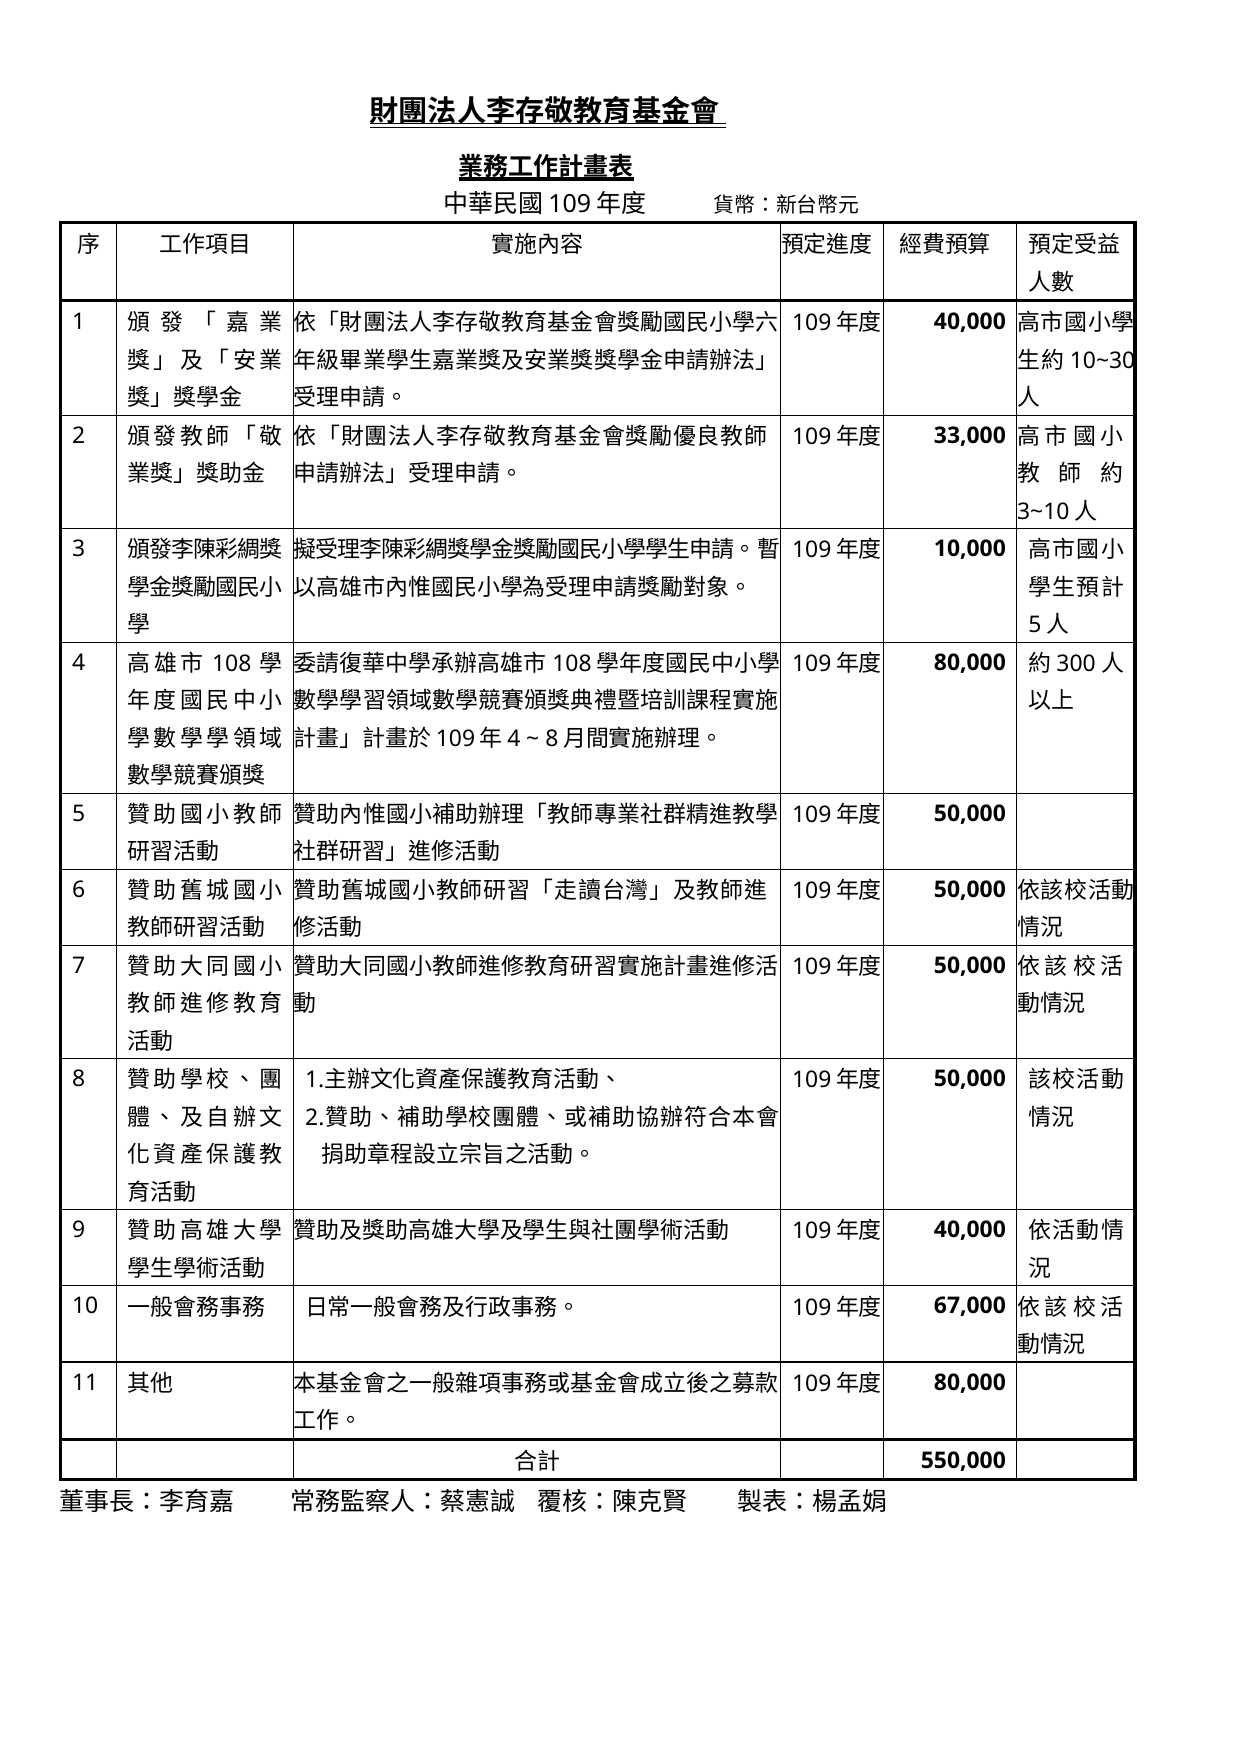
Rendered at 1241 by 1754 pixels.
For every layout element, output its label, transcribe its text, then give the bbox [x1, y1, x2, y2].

table_cell 80,000 [884, 1363, 1016, 1437]
table_cell 1.主辦文化資產保護教育活動、 2.贊助、補助學校團體、或補助協辦符合本會捐助章程設立宗旨之活動。 [294, 1059, 780, 1209]
table_cell 頒發「嘉業獎」及「安業獎」獎學金 [117, 302, 293, 414]
table_cell 2 [62, 416, 116, 528]
table_cell 依活動情況 [1017, 1210, 1133, 1285]
table_cell 550,000 [884, 1441, 1016, 1478]
table_header 預定進度 [781, 224, 883, 299]
table_header 預定受益人數 [1017, 224, 1133, 299]
table_cell 贊助學校、團體、及自辦文化資產保護教育活動 [117, 1059, 293, 1209]
table_cell 委請復華中學承辦高雄市108學年度國民中小學數學學習領域數學競賽頒獎典禮暨培訓課程實施計畫」計畫於109年4 ~ 8月間實施辦理。 [294, 643, 780, 793]
table_cell [781, 1441, 883, 1478]
table_cell 高市國小學生約10~30人 [1017, 302, 1133, 414]
table_cell 高市國小教師約3~10人 [1017, 416, 1133, 528]
table_cell 頒發李陳彩綢獎學金獎勵國民小學 [117, 529, 293, 642]
table_cell 109年度 [781, 794, 883, 869]
table_cell 1 [62, 302, 116, 414]
table_header 經費預算 [884, 224, 1016, 299]
table_cell [62, 1441, 116, 1478]
table_header 工作項目 [117, 224, 293, 299]
table_cell 9 [62, 1210, 116, 1285]
table_cell 贊助高雄大學學生學術活動 [117, 1210, 293, 1285]
table_cell 50,000 [884, 870, 1016, 945]
table_cell 109年度 [781, 1210, 883, 1285]
table_header 序 [62, 224, 116, 299]
table_cell 5 [62, 794, 116, 869]
table_cell 7 [62, 946, 116, 1058]
table_cell [1017, 1441, 1133, 1478]
table_cell 40,000 [884, 302, 1016, 414]
table_cell 109年度 [781, 870, 883, 945]
table_cell 50,000 [884, 946, 1016, 1058]
table_cell 高雄市108學年度國民中小學數學學領域數學競賽頒獎 [117, 643, 293, 793]
table_cell [1017, 1363, 1133, 1437]
table_cell 依該校活動情況 [1017, 870, 1133, 945]
table_cell 109年度 [781, 529, 883, 642]
table_cell 頒發教師「敬業獎」獎助金 [117, 416, 293, 528]
table_cell 109年度 [781, 1059, 883, 1209]
table_cell 日常一般會務及行政事務。 [294, 1286, 780, 1361]
table_cell 33,000 [884, 416, 1016, 528]
table_cell 贊助大同國小教師進修教育活動 [117, 946, 293, 1058]
table_cell [1017, 794, 1133, 869]
table_cell 依該校活動情況 [1017, 946, 1133, 1058]
table_cell 依該校活動情況 [1017, 1286, 1133, 1361]
table_cell 贊助舊城國小教師研習活動 [117, 870, 293, 945]
table_cell 6 [62, 870, 116, 945]
table_cell 109年度 [781, 302, 883, 414]
table_header 實施內容 [294, 224, 780, 299]
table_cell 50,000 [884, 1059, 1016, 1209]
table_cell 贊助大同國小教師進修教育研習實施計畫進修活動 [294, 946, 780, 1058]
table_cell 50,000 [884, 794, 1016, 869]
table_cell 該校活動情況 [1017, 1059, 1133, 1209]
table_cell 贊助舊城國小教師研習「走讀台灣」及教師進修活動 [294, 870, 780, 945]
table_cell 一般會務事務 [117, 1286, 293, 1361]
table_cell 贊助國小教師研習活動 [117, 794, 293, 869]
table_cell 約300人以上 [1017, 643, 1133, 793]
table_cell 109年度 [781, 643, 883, 793]
table_cell 40,000 [884, 1210, 1016, 1285]
table_cell 擬受理李陳彩綢獎學金獎勵國民小學學生申請。暫以高雄市內惟國民小學為受理申請獎勵對象。 [294, 529, 780, 642]
table_cell 贊助及獎助高雄大學及學生與社團學術活動 [294, 1210, 780, 1285]
table_cell 3 [62, 529, 116, 642]
table_cell [117, 1441, 293, 1478]
table_cell 8 [62, 1059, 116, 1209]
table_cell 109年度 [781, 946, 883, 1058]
table_cell 其他 [117, 1363, 293, 1437]
table_cell 4 [62, 643, 116, 793]
table_cell 贊助內惟國小補助辦理「教師專業社群精進教學社群研習」進修活動 [294, 794, 780, 869]
table_cell 67,000 [884, 1286, 1016, 1361]
table_cell 109年度 [781, 1286, 883, 1361]
text 董事長：李育嘉 常務監察人：蔡憲誠 覆核：陳克賢 製表：楊孟娟 [59, 1481, 1181, 1519]
table_cell 11 [62, 1363, 116, 1437]
table_cell 依「財團法人李存敬教育基金會獎勵優良教師申請辦法」受理申請。 [294, 416, 780, 528]
text 財團法人李存敬教育基金會 [59, 71, 1181, 146]
table_cell 10,000 [884, 529, 1016, 642]
table_cell 依「財團法人李存敬教育基金會獎勵國民小學六年級畢業學生嘉業獎及安業獎獎學金申請辦法」受理申請。 [294, 302, 780, 414]
table_cell 109年度 [781, 416, 883, 528]
table_cell 合計 [294, 1441, 780, 1478]
table_cell 10 [62, 1286, 116, 1361]
table_cell 80,000 [884, 643, 1016, 793]
table_cell 高市國小學生預計5人 [1017, 529, 1133, 642]
table_cell 本基金會之一般雜項事務或基金會成立後之募款工作。 [294, 1363, 780, 1437]
text 中華民國109年度 貨幣：新台幣元 [126, 183, 1181, 221]
text 業務工作計畫表 [59, 146, 1181, 183]
table_cell 109年度 [781, 1363, 883, 1437]
